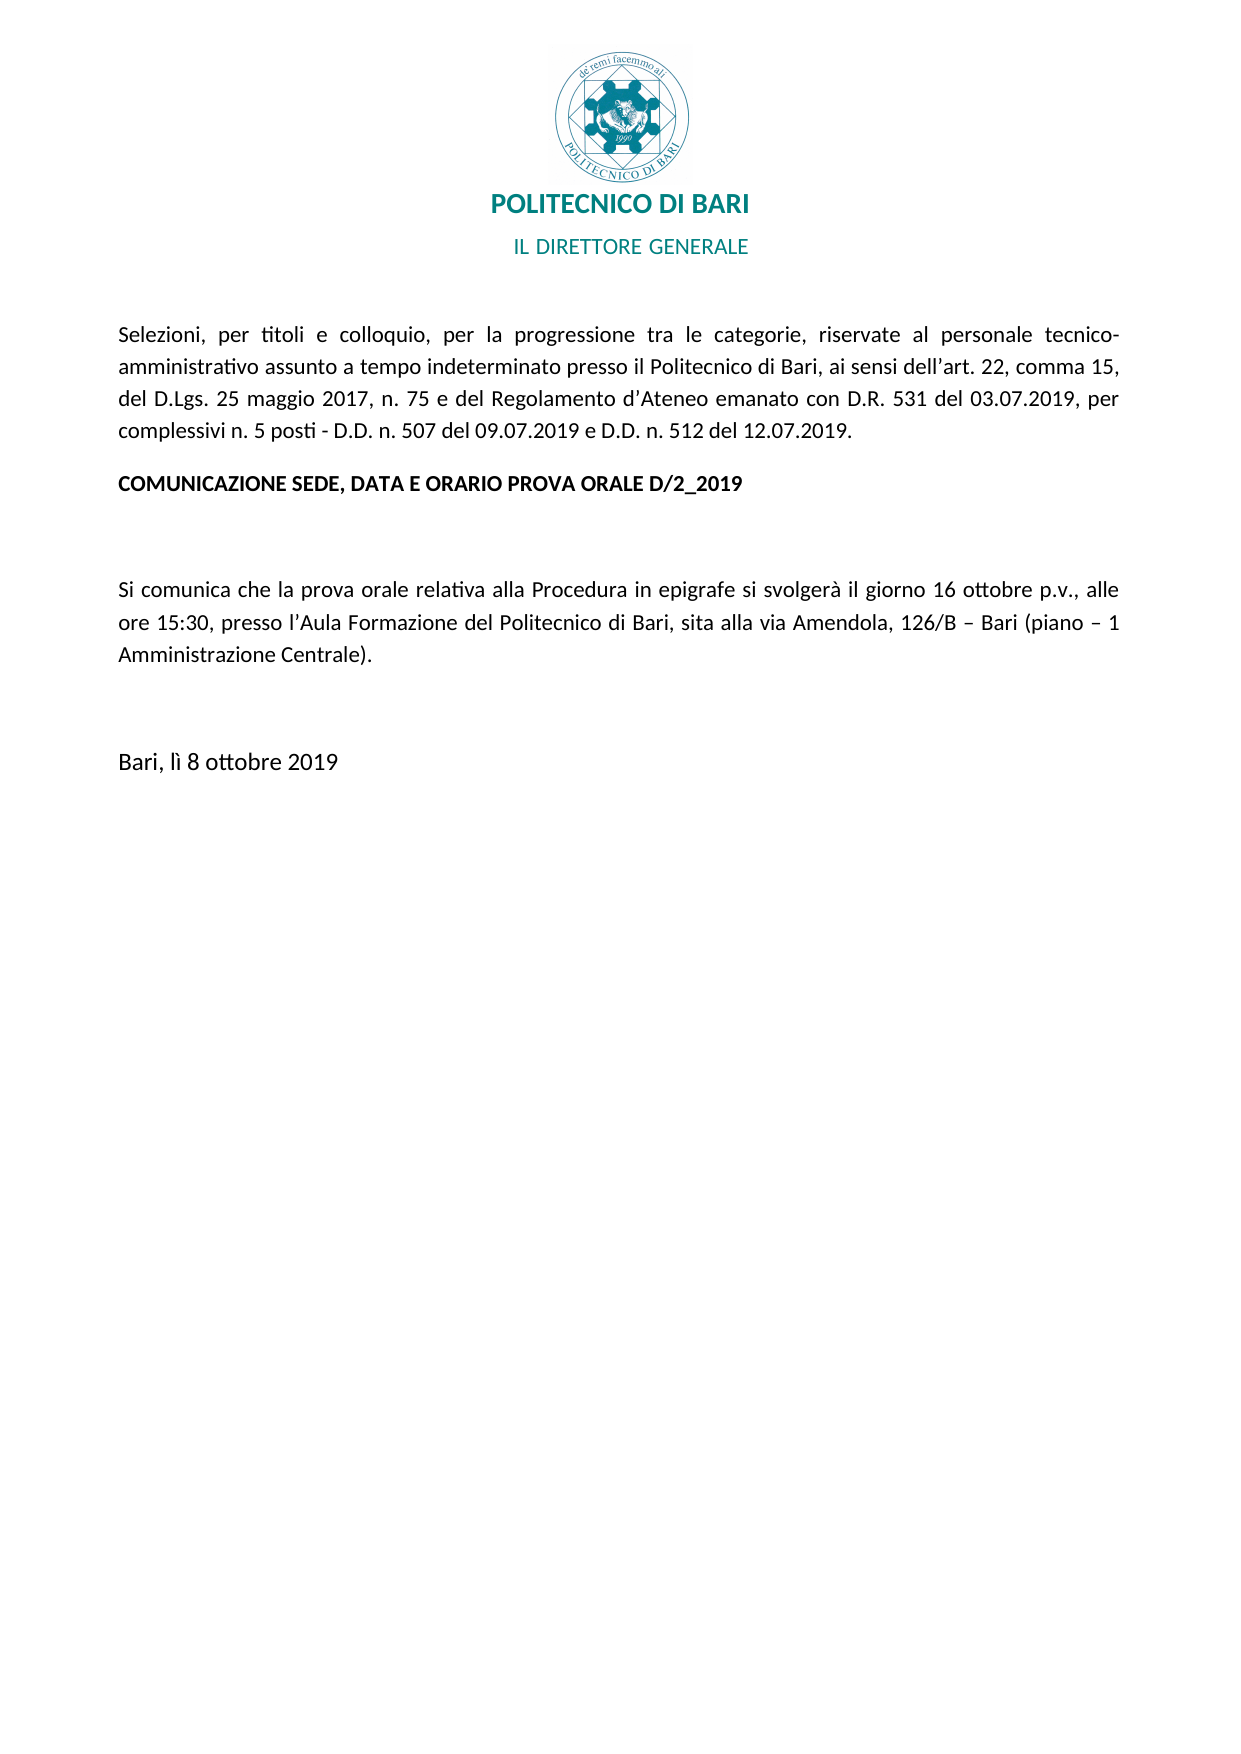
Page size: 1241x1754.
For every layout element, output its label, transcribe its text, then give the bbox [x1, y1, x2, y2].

text Selezioni, per titoli e colloquio, per la progressione tra le categorie, riservate al personale tecnico-amministrativo assunto a tempo indeterminato presso il Politecnico di Bari, ai sensi dell’art. 22, comma 15, del D.Lgs. 25 maggio 2017, n. 75 e del Regolamento d’Ateneo emanato con D.R. 531 del 03.07.2019, per complessivi n. 5 posti - D.D. n. 507 del 09.07.2019 e D.D. n. 512 del 12.07.2019. [118, 320, 1122, 444]
text Bari, lì 8 ottobre 2019 [118, 746, 1122, 776]
text Si comunica che la prova orale relativa alla Procedura in epigrafe si svolgerà il giorno 16 ottobre p.v., alle ore 15:30, presso l’Aula Formazione del Politecnico di Bari, sita alla via Amendola, 126/B – Bari (piano – 1 Amministrazione Centrale). [118, 576, 1122, 668]
text il direttore generale [487, 226, 1122, 262]
text POLITECNICO DI BARI [118, 185, 1122, 221]
picture [547, 44, 693, 185]
text COMUNICAZIONE SEDE, DATA E ORARIO PROVA ORALE D/2_2019 [118, 469, 1122, 497]
